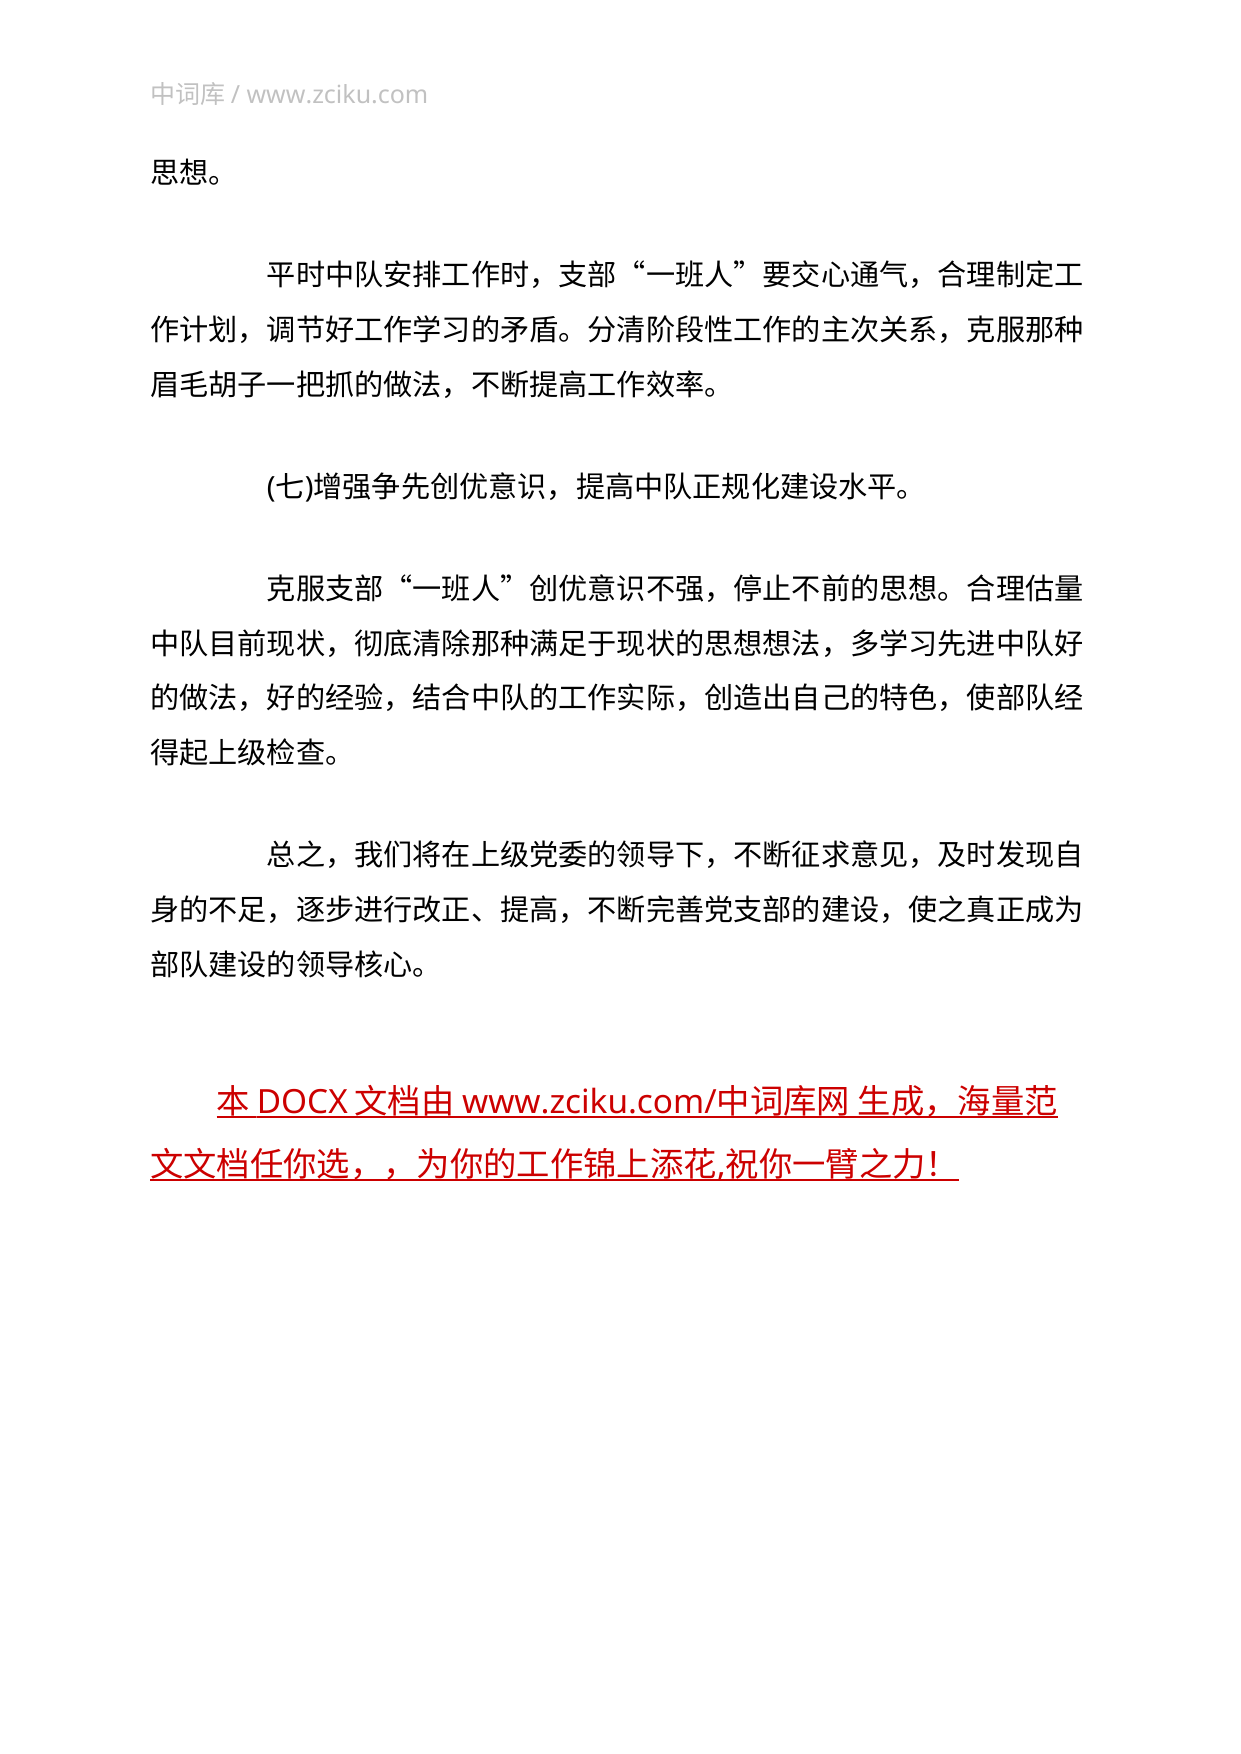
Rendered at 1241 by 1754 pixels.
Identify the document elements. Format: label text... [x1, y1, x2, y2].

text (七)增强争先创优意识，提高中队正规化建设水平。 [150, 463, 1090, 506]
text 平时中队安排工作时，支部“一班人”要交心通气，合理制定工作计划，调节好工作学习的矛盾。分清阶段性工作的主次关系，克服那种眉毛胡子一把抓的做法，不断提高工作效率。 [150, 252, 1090, 404]
text 本DOCX文档由 www.zciku.com/中词库网 生成，海量范文文档任你选，，为你的工作锦上添花,祝你一臂之力！ [150, 1074, 1090, 1186]
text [150, 150, 1090, 192]
text 克服支部“一班人”创优意识不强，停止不前的思想。合理估量中队目前现状，彻底清除那种满足于现状的思想想法，多学习先进中队好的做法，好的经验，结合中队的工作实际，创造出自己的特色，使部队经得起上级检查。 [150, 565, 1090, 772]
text 总之，我们将在上级党委的领导下，不断征求意见，及时发现自身的不足，逐步进行改正、提高，不断完善党支部的建设，使之真正成为部队建设的领导核心。 [150, 832, 1090, 984]
